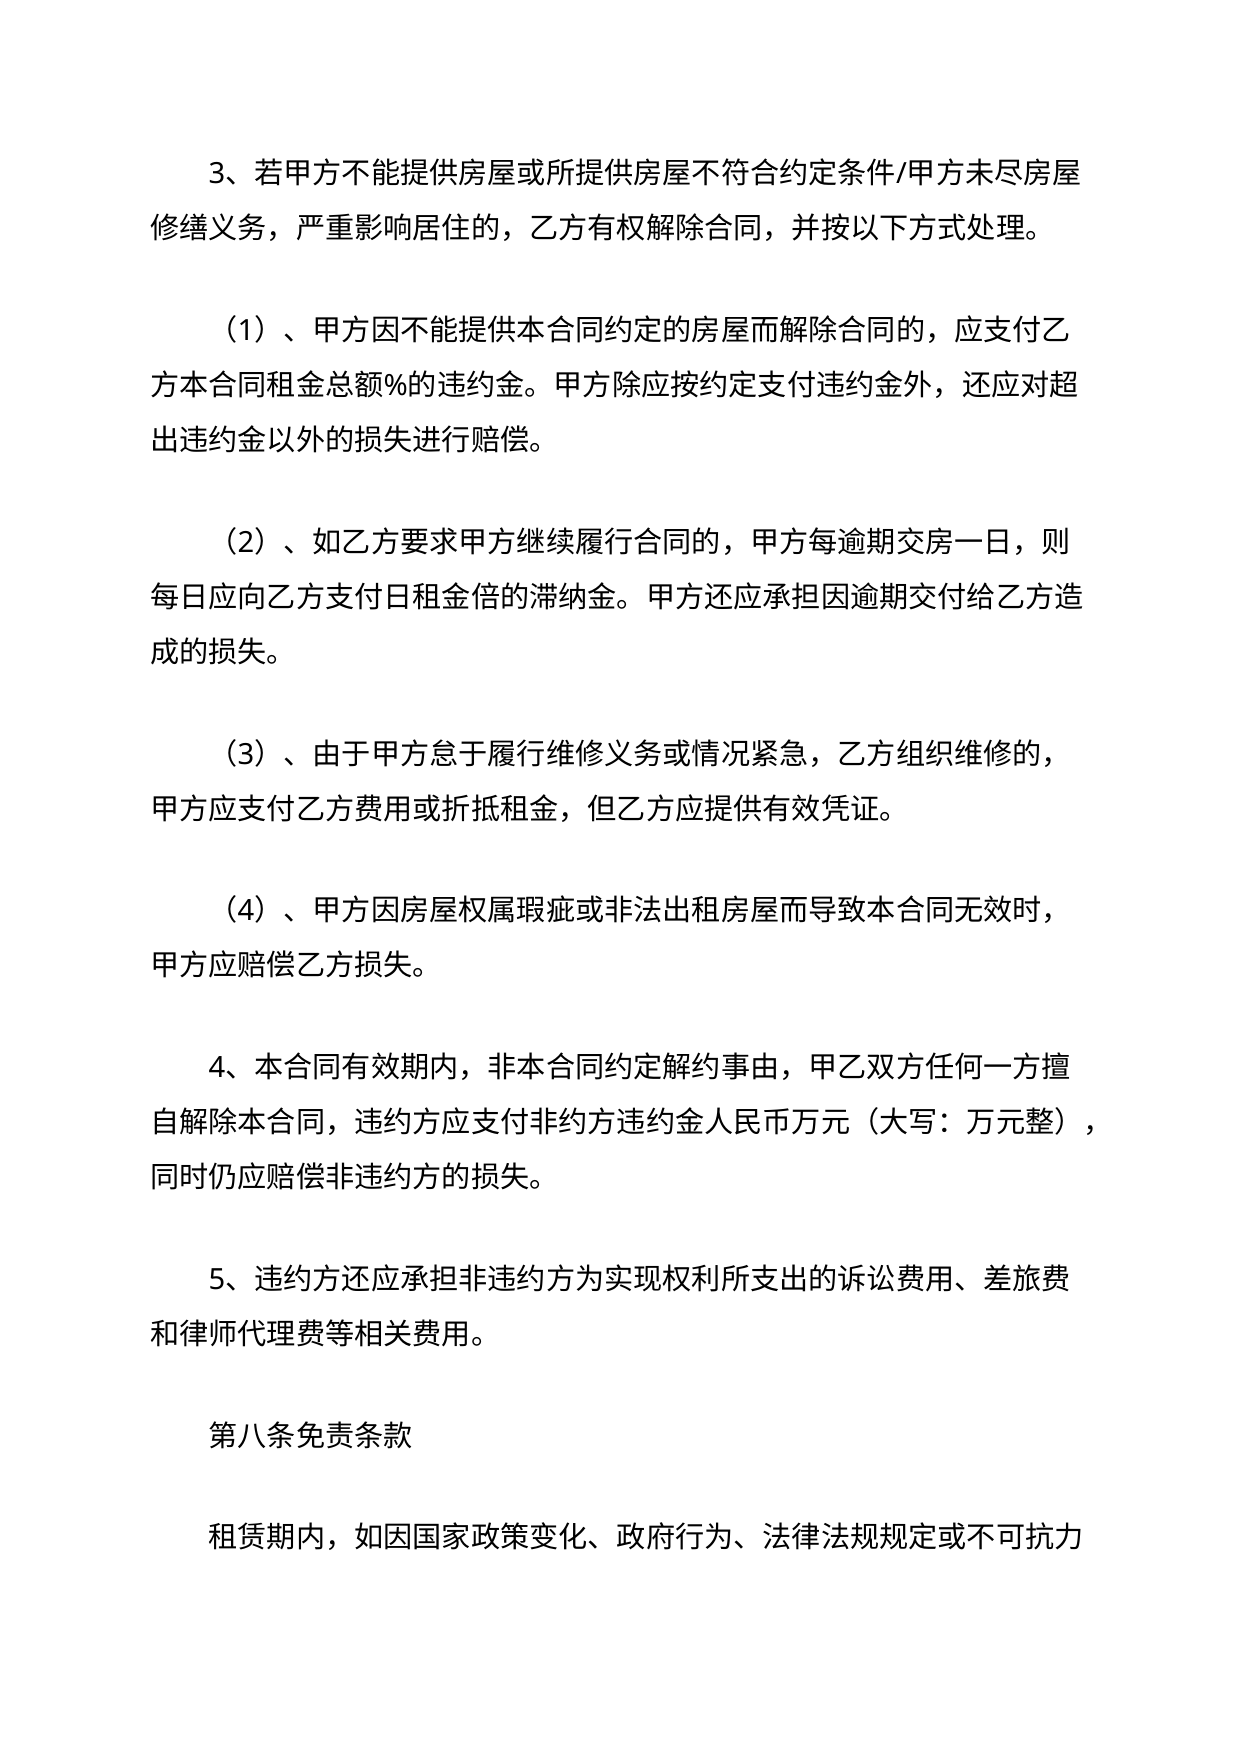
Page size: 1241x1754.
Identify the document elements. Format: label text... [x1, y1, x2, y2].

text 第八条免责条款 [150, 1412, 1090, 1454]
text （2）、如乙方要求甲方继续履行合同的，甲方每逾期交房一日，则每日应向乙方支付日租金倍的滞纳金。甲方还应承担因逾期交付给乙方造成的损失。 [150, 518, 1090, 671]
text （3）、由于甲方怠于履行维修义务或情况紧急，乙方组织维修的，甲方应支付乙方费用或折抵租金，但乙方应提供有效凭证。 [150, 730, 1090, 827]
text （4）、甲方因房屋权属瑕疵或非法出租房屋而导致本合同无效时，甲方应赔偿乙方损失。 [150, 887, 1090, 984]
text （1）、甲方因不能提供本合同约定的房屋而解除合同的，应支付乙方本合同租金总额%的违约金。甲方除应按约定支付违约金外，还应对超出违约金以外的损失进行赔偿。 [150, 307, 1090, 459]
text 5、违约方还应承担非违约方为实现权利所支出的诉讼费用、差旅费和律师代理费等相关费用。 [150, 1255, 1090, 1353]
text 3、若甲方不能提供房屋或所提供房屋不符合约定条件/甲方未尽房屋修缮义务，严重影响居住的，乙方有权解除合同，并按以下方式处理。 [150, 150, 1090, 247]
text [150, 1514, 1090, 1556]
text 4、本合同有效期内，非本合同约定解约事由，甲乙双方任何一方擅自解除本合同，违约方应支付非约方违约金人民币万元（大写：万元整），同时仍应赔偿非违约方的损失。 [150, 1044, 1090, 1196]
